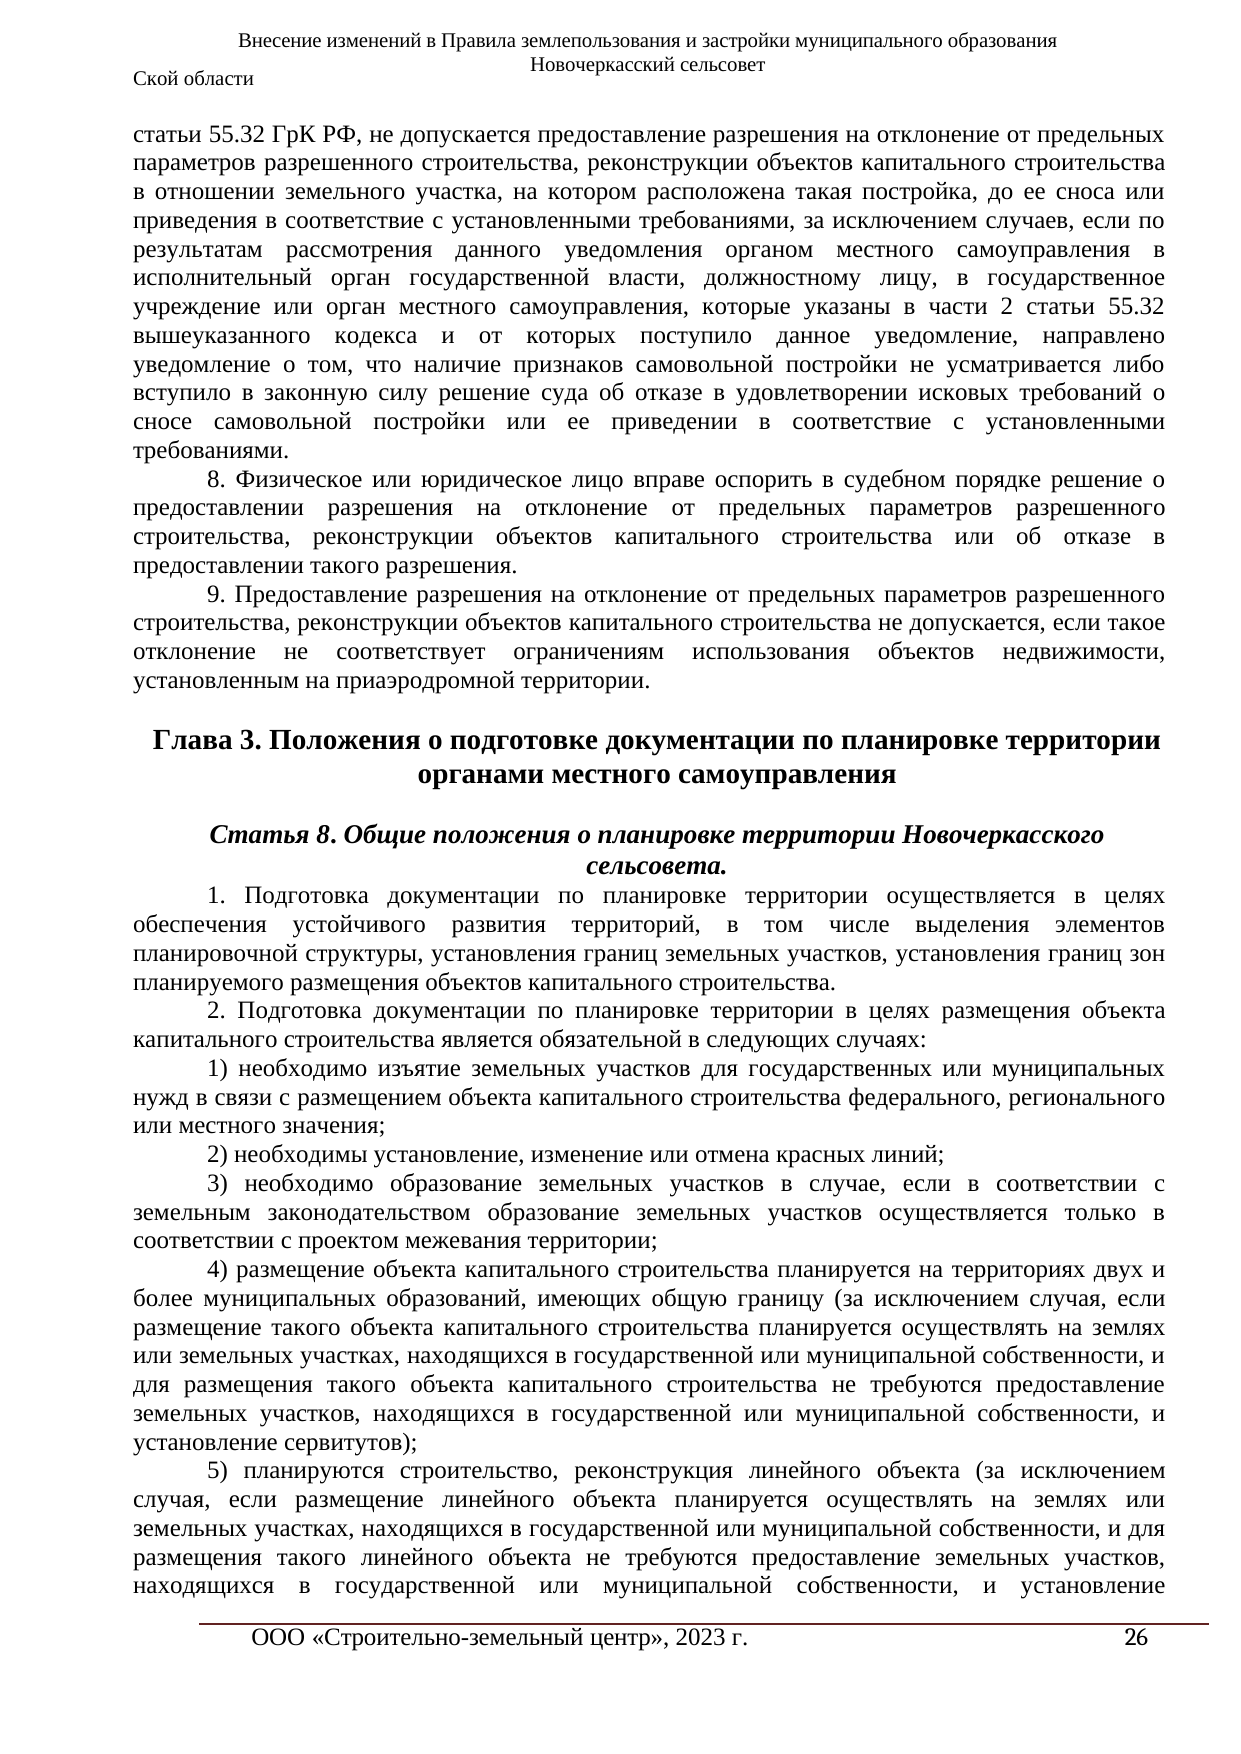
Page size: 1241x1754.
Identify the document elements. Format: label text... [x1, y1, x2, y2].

subtitle Статья 8. Общие положения о планировке территории Новочеркасского сельсовета. [148, 818, 1166, 881]
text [133, 1456, 1166, 1599]
text 9. Предоставление разрешения на отклонение от предельных параметров разрешенного строительства, реконструкции объектов капитального строительства не допускается, если такое отклонение не соответствует ограничениям использования объектов недвижимости, установленным на приаэродромной территории. [133, 579, 1166, 694]
text 1) необходимо изъятие земельных участков для государственных или муниципальных нужд в связи с размещением объекта капитального строительства федерального, регионального или местного значения; [133, 1053, 1166, 1139]
text 2) необходимы установление, изменение или отмена красных линий; [133, 1139, 1166, 1168]
subtitle Глава 3. Положения о подготовке документации по планировке территории органами местного самоуправления [148, 722, 1166, 789]
text 1. Подготовка документации по планировке территории осуществляется в целях обеспечения устойчивого развития территорий, в том числе выделения элементов планировочной структуры, установления границ земельных участков, установления границ зон планируемого размещения объектов капитального строительства. [133, 881, 1166, 996]
text 8. Физическое или юридическое лицо вправе оспорить в судебном порядке решение о предоставлении разрешения на отклонение от предельных параметров разрешенного строительства, реконструкции объектов капитального строительства или об отказе в предоставлении такого разрешения. [133, 464, 1166, 579]
text 3) необходимо образование земельных участков в случае, если в соответствии с земельным законодательством образование земельных участков осуществляется только в соответствии с проектом межевания территории; [133, 1168, 1166, 1254]
text 2. Подготовка документации по планировке территории в целях размещения объекта капитального строительства является обязательной в следующих случаях: [133, 996, 1166, 1053]
text 4) размещение объекта капитального строительства планируется на территориях двух и более муниципальных образований, имеющих общую границу (за исключением случая, если размещение такого объекта капитального строительства планируется осуществлять на землях или земельных участках, находящихся в государственной или муниципальной собственности, и для размещения такого объекта капитального строительства не требуются предоставление земельных участков, находящихся в государственной или муниципальной собственности, и установление сервитутов); [133, 1254, 1166, 1456]
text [133, 119, 1166, 464]
